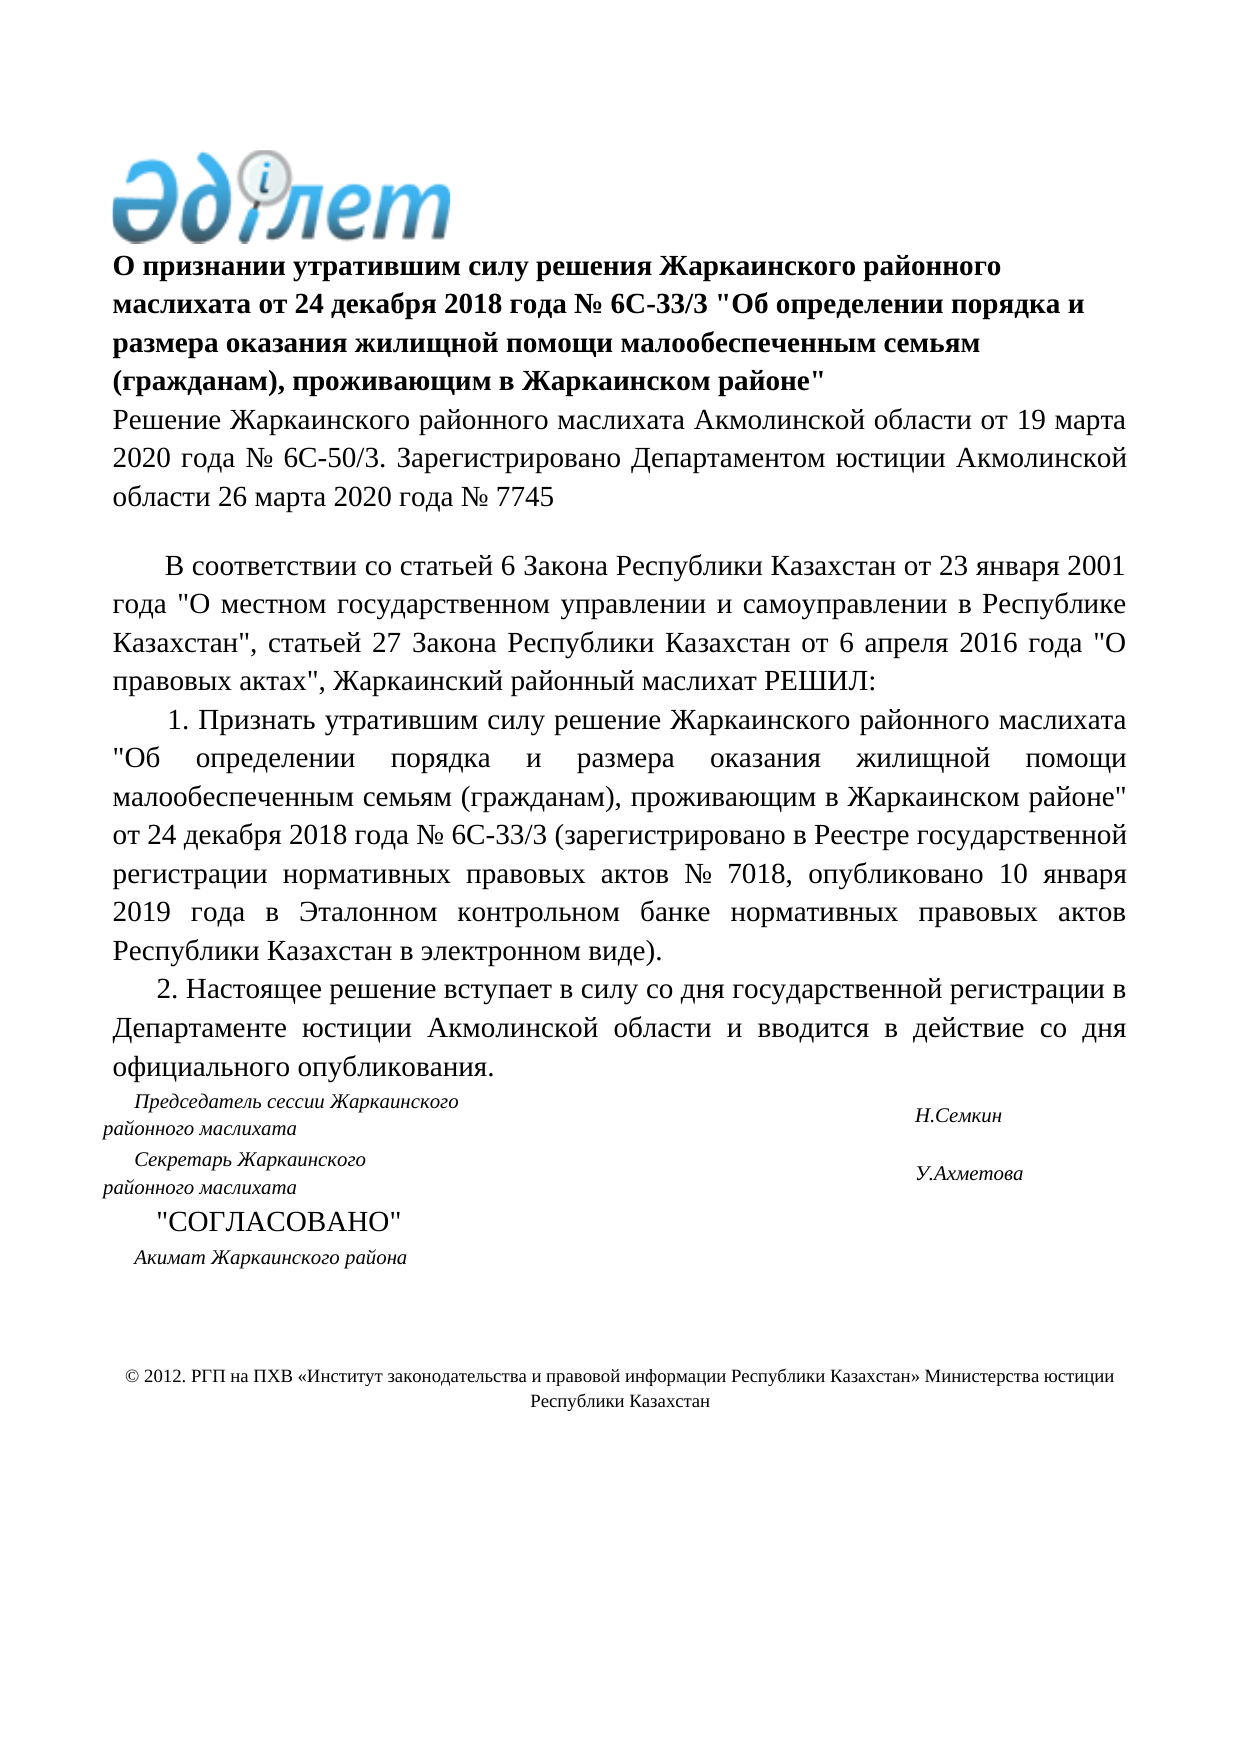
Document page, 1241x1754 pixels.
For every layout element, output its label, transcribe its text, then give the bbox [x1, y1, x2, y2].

text В соответствии со статьей 6 Закона Республики Казахстан от 23 января 2001 года "О местном государственном управлении и самоуправлении в Республике Казахстан", статьей 27 Закона Республики Казахстан от 6 апреля 2016 года "О правовых актах", Жаркаинский районный маслихат РЕШИЛ: [112, 548, 1128, 697]
table_cell У.Ахметова [913, 1146, 1240, 1204]
table_header Н.Семкин [913, 1087, 1240, 1146]
table_header Председатель сессии Жаркаинского районного маслихата [101, 1087, 913, 1146]
text © 2012. РГП на ПХВ «Институт законодательства и правовой информации Республики Казахстан» Министерства юстиции Республики Казахстан [112, 1365, 1128, 1411]
table_header Акимат Жаркаинского района [101, 1243, 1240, 1274]
picture [112, 150, 451, 244]
text Решение Жаркаинского районного маслихата Акмолинской области от 19 марта 2020 года № 6С-50/3. Зарегистрировано Департаментом юстиции Акмолинской области 26 марта 2020 года № 7745 [112, 402, 1128, 512]
text 1. Признать утратившим силу решение Жаркаинского районного маслихата "Об определении порядка и размера оказания жилищной помощи малообеспеченным семьям (гражданам), проживающим в Жаркаинском районе" от 24 декабря 2018 года № 6С-33/3 (зарегистрировано в Реестре государственной регистрации нормативных правовых актов № 7018, опубликовано 10 января 2019 года в Эталонном контрольном банке нормативных правовых актов Республики Казахстан в электронном виде). [112, 702, 1128, 967]
table_cell Секретарь Жаркаинского районного маслихата [101, 1146, 913, 1204]
text 2. Настоящее решение вступает в силу со дня государственной регистрации в Департаменте юстиции Акмолинской области и вводится в действие со дня официального опубликования. [112, 972, 1128, 1082]
text О признании утратившим силу решения Жаркаинского районного маслихата от 24 декабря 2018 года № 6С-33/3 "Об определении порядка и размера оказания жилищной помощи малообеспеченным семьям (гражданам), проживающим в Жаркаинском районе" [112, 248, 1128, 397]
text "СОГЛАСОВАНО" [112, 1204, 1128, 1238]
